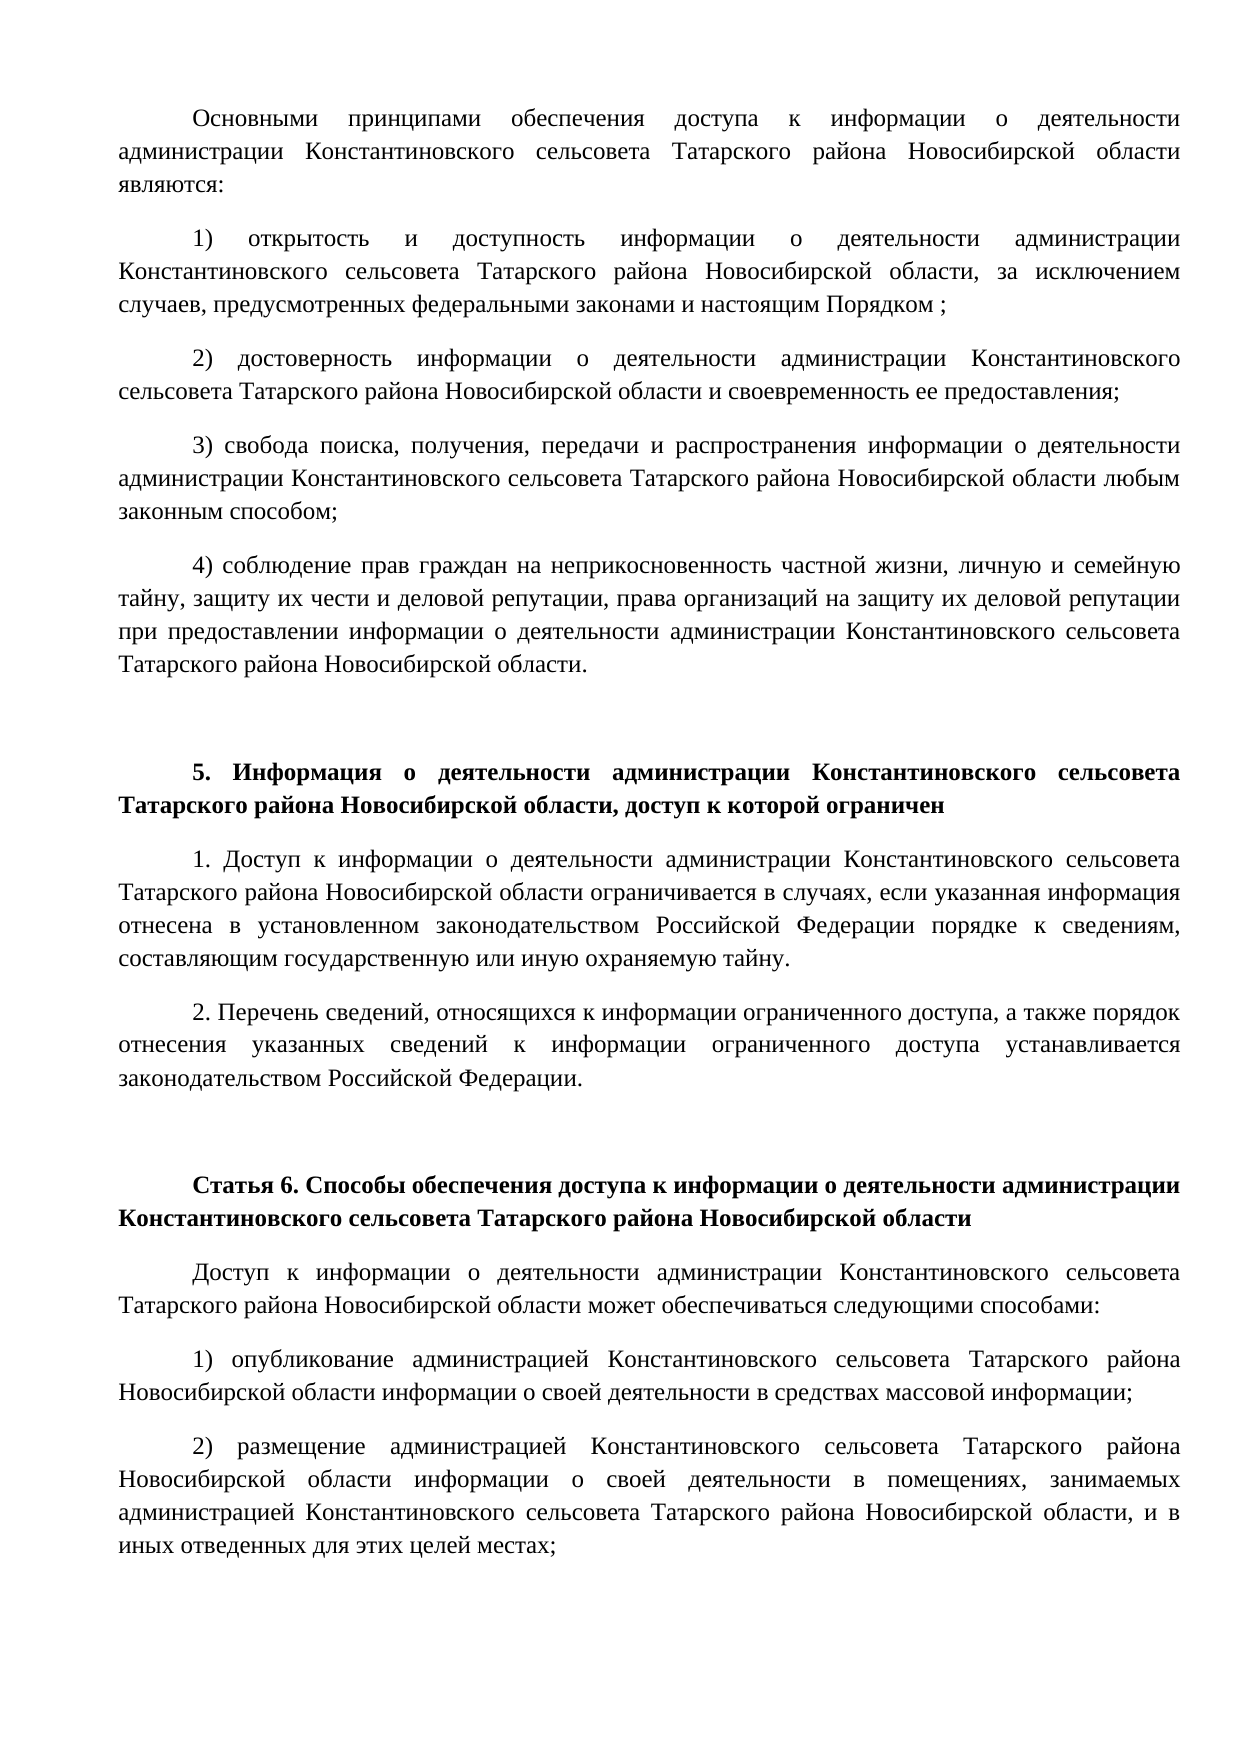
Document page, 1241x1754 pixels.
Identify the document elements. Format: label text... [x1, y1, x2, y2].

text 3) свобода поиска, получения, передачи и распространения информации о деятельности администрации Константиновского сельсовета Татарского района Новосибирской области любым законным способом; [118, 430, 1181, 525]
text 2) достоверность информации о деятельности администрации Константиновского сельсовета Татарского района Новосибирской области и своевременность ее предоставления; [118, 343, 1181, 405]
text 5. Информация о деятельности администрации Константиновского сельсовета Татарского района Новосибирской области, доступ к которой ограничен [118, 757, 1181, 818]
text 2. Перечень сведений, относящихся к информации ограниченного доступа, а также порядок отнесения указанных сведений к информации ограниченного доступа устанавливается законодательством Российской Федерации. [118, 997, 1181, 1091]
text 1) открытость и доступность информации о деятельности администрации Константиновского сельсовета Татарского района Новосибирской области, за исключением случаев, предусмотренных федеральными законами и настоящим Порядком ; [118, 223, 1181, 318]
text Основными принципами обеспечения доступа к информации о деятельности администрации Константиновского сельсовета Татарского района Новосибирской области являются: [118, 103, 1181, 198]
text 1) опубликование администрацией Константиновского сельсовета Татарского района Новосибирской области информации о своей деятельности в средствах массовой информации; [118, 1344, 1181, 1406]
text Статья 6. Способы обеспечения доступа к информации о деятельности администрации Константиновского сельсовета Татарского района Новосибирской области [118, 1170, 1181, 1232]
text 2) размещение администрацией Константиновского сельсовета Татарского района Новосибирской области информации о своей деятельности в помещениях, занимаемых администрацией Константиновского сельсовета Татарского района Новосибирской области, и в иных отведенных для этих целей местах; [118, 1431, 1181, 1559]
text Доступ к информации о деятельности администрации Константиновского сельсовета Татарского района Новосибирской области может обеспечиваться следующими способами: [118, 1257, 1181, 1319]
text 4) соблюдение прав граждан на неприкосновенность частной жизни, личную и семейную тайну, защиту их чести и деловой репутации, права организаций на защиту их деловой репутации при предоставлении информации о деятельности администрации Константиновского сельсовета Татарского района Новосибирской области. [118, 550, 1181, 678]
text 1. Доступ к информации о деятельности администрации Константиновского сельсовета Татарского района Новосибирской области ограничивается в случаях, если указанная информация отнесена в установленном законодательством Российской Федерации порядке к сведениям, составляющим государственную или иную охраняемую тайну. [118, 844, 1181, 971]
